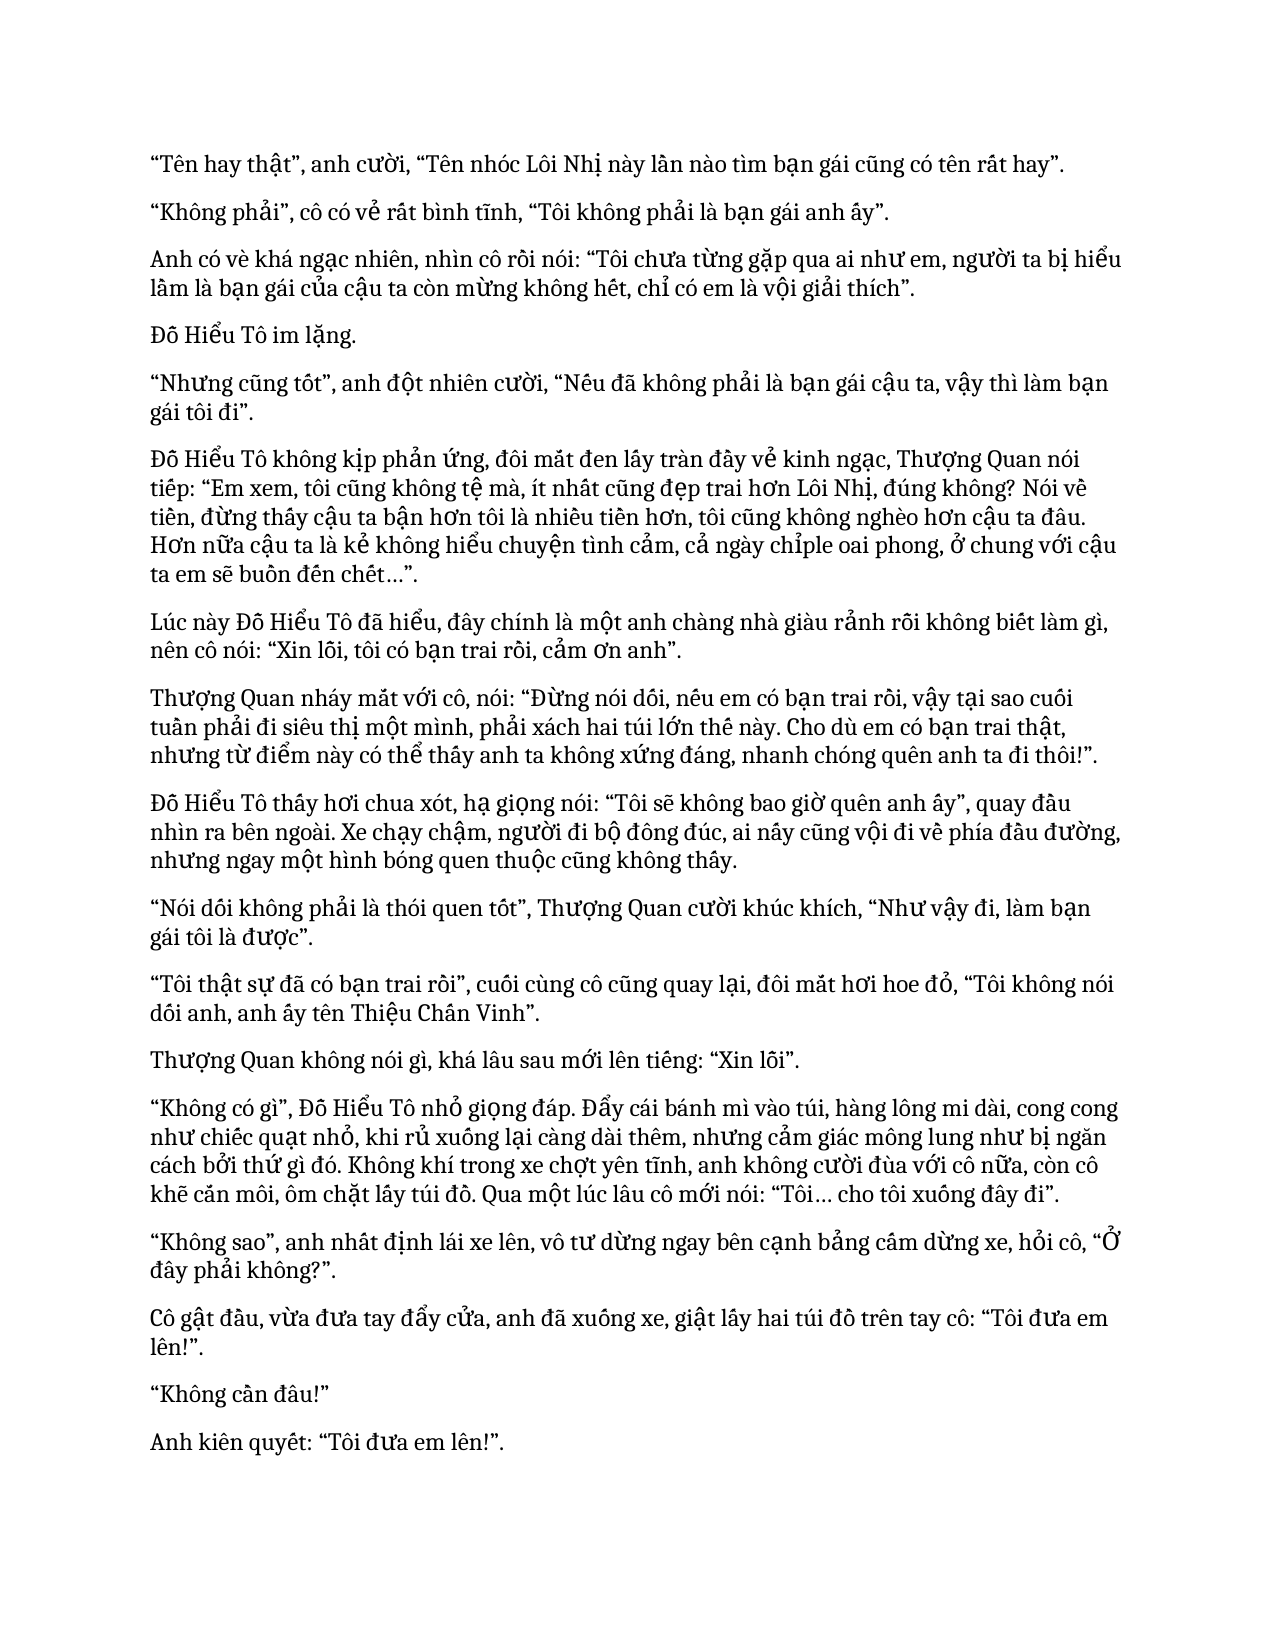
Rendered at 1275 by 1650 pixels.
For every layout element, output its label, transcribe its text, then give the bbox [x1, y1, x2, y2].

text Đỗ Hiểu Tô im lặng. [150, 321, 1125, 350]
text “Nhưng cũng tốt”, anh đột nhiên cười, “Nếu đã không phải là bạn gái cậu ta, vậy thì làm bạn gái tôi đi”. [150, 369, 1125, 426]
text “Không phải”, cô có vẻ rất bình tĩnh, “Tôi không phải là bạn gái anh ấy”. [150, 197, 1125, 226]
text Đỗ Hiểu Tô thấy hơi chua xót, hạ giọng nói: “Tôi sẽ không bao giờ quên anh ấy”, quay đầu nhìn ra bên ngoài. Xe chạy chậm, người đi bộ đông đúc, ai nấy cũng vội đi về phía đầu đường, nhưng ngay một hình bóng quen thuộc cũng không thấy. [150, 789, 1125, 875]
text Đỗ Hiểu Tô không kịp phản ứng, đôi mắt đen lấy tràn đầy vẻ kinh ngạc, Thượng Quan nói tiếp: “Em xem, tôi cũng không tệ mà, ít nhất cũng đẹp trai hơn Lôi Nhị, đúng không? Nói về tiền, đừng thấy cậu ta bận hơn tôi là nhiều tiền hơn, tôi cũng không nghèo hơn cậu ta đâu. Hơn nữa cậu ta là kẻ không hiểu chuyện tình cảm, cả ngày chỉple oai phong, ở chung với cậu ta em sẽ buồn đến chết…”. [150, 445, 1125, 589]
text “Không cần đâu!” [150, 1380, 1125, 1409]
text Thượng Quan không nói gì, khá lâu sau mới lên tiếng: “Xin lỗi”. [150, 1046, 1125, 1075]
text Anh kiên quyết: “Tôi đưa em lên!”. [150, 1427, 1125, 1456]
text “Nói dối không phải là thói quen tốt”, Thượng Quan cười khúc khích, “Như vậy đi, làm bạn gái tôi là được”. [150, 894, 1125, 951]
text “Tên hay thật”, anh cười, “Tên nhóc Lôi Nhị này lần nào tìm bạn gái cũng có tên rất hay”. [150, 150, 1125, 179]
text Thượng Quan nháy mắt với cô, nói: “Đừng nói dối, nếu em có bạn trai rồi, vậy tại sao cuối tuần phải đi siêu thị một mình, phải xách hai túi lớn thế này. Cho dù em có bạn trai thật, nhưng từ điểm này có thể thấy anh ta không xứng đáng, nhanh chóng quên anh ta đi thôi!”. [150, 684, 1125, 770]
text Anh có vè khá ngạc nhiên, nhìn cô rồi nói: “Tôi chưa từng gặp qua ai như em, người ta bị hiểu lầm là bạn gái của cậu ta còn mừng không hết, chỉ có em là vội giải thích”. [150, 245, 1125, 302]
text “Không sao”, anh nhất định lái xe lên, vô tư dừng ngay bên cạnh bảng cấm dừng xe, hỏi cô, “Ở đây phải không?”. [150, 1227, 1125, 1285]
text “Không có gì”, Đỗ Hiểu Tô nhỏ giọng đáp. Đẩy cái bánh mì vào túi, hàng lông mi dài, cong cong như chiếc quạt nhỏ, khi rủ xuống lại càng dài thêm, nhưng cảm giác mông lung như bị ngăn cách bởi thứ gì đó. Không khí trong xe chợt yên tĩnh, anh không cười đùa với cô nữa, còn cô khẽ cắn môi, ôm chặt lấy túi đồ. Qua một lúc lâu cô mới nói: “Tôi… cho tôi xuống đây đi”. [150, 1094, 1125, 1209]
text “Tôi thật sự đã có bạn trai rồi”, cuối cùng cô cũng quay lại, đôi mắt hơi hoe đỏ, “Tôi không nói dối anh, anh ấy tên Thiệu Chấn Vinh”. [150, 970, 1125, 1027]
text Lúc này Đỗ Hiểu Tô đã hiểu, đây chính là một anh chàng nhà giàu rảnh rỗi không biết làm gì, nên cô nói: “Xin lỗi, tôi có bạn trai rồi, cảm ơn anh”. [150, 607, 1125, 665]
text Cô gật đầu, vừa đưa tay đẩy cửa, anh đã xuống xe, giật lấy hai túi đồ trên tay cô: “Tôi đưa em lên!”. [150, 1304, 1125, 1361]
